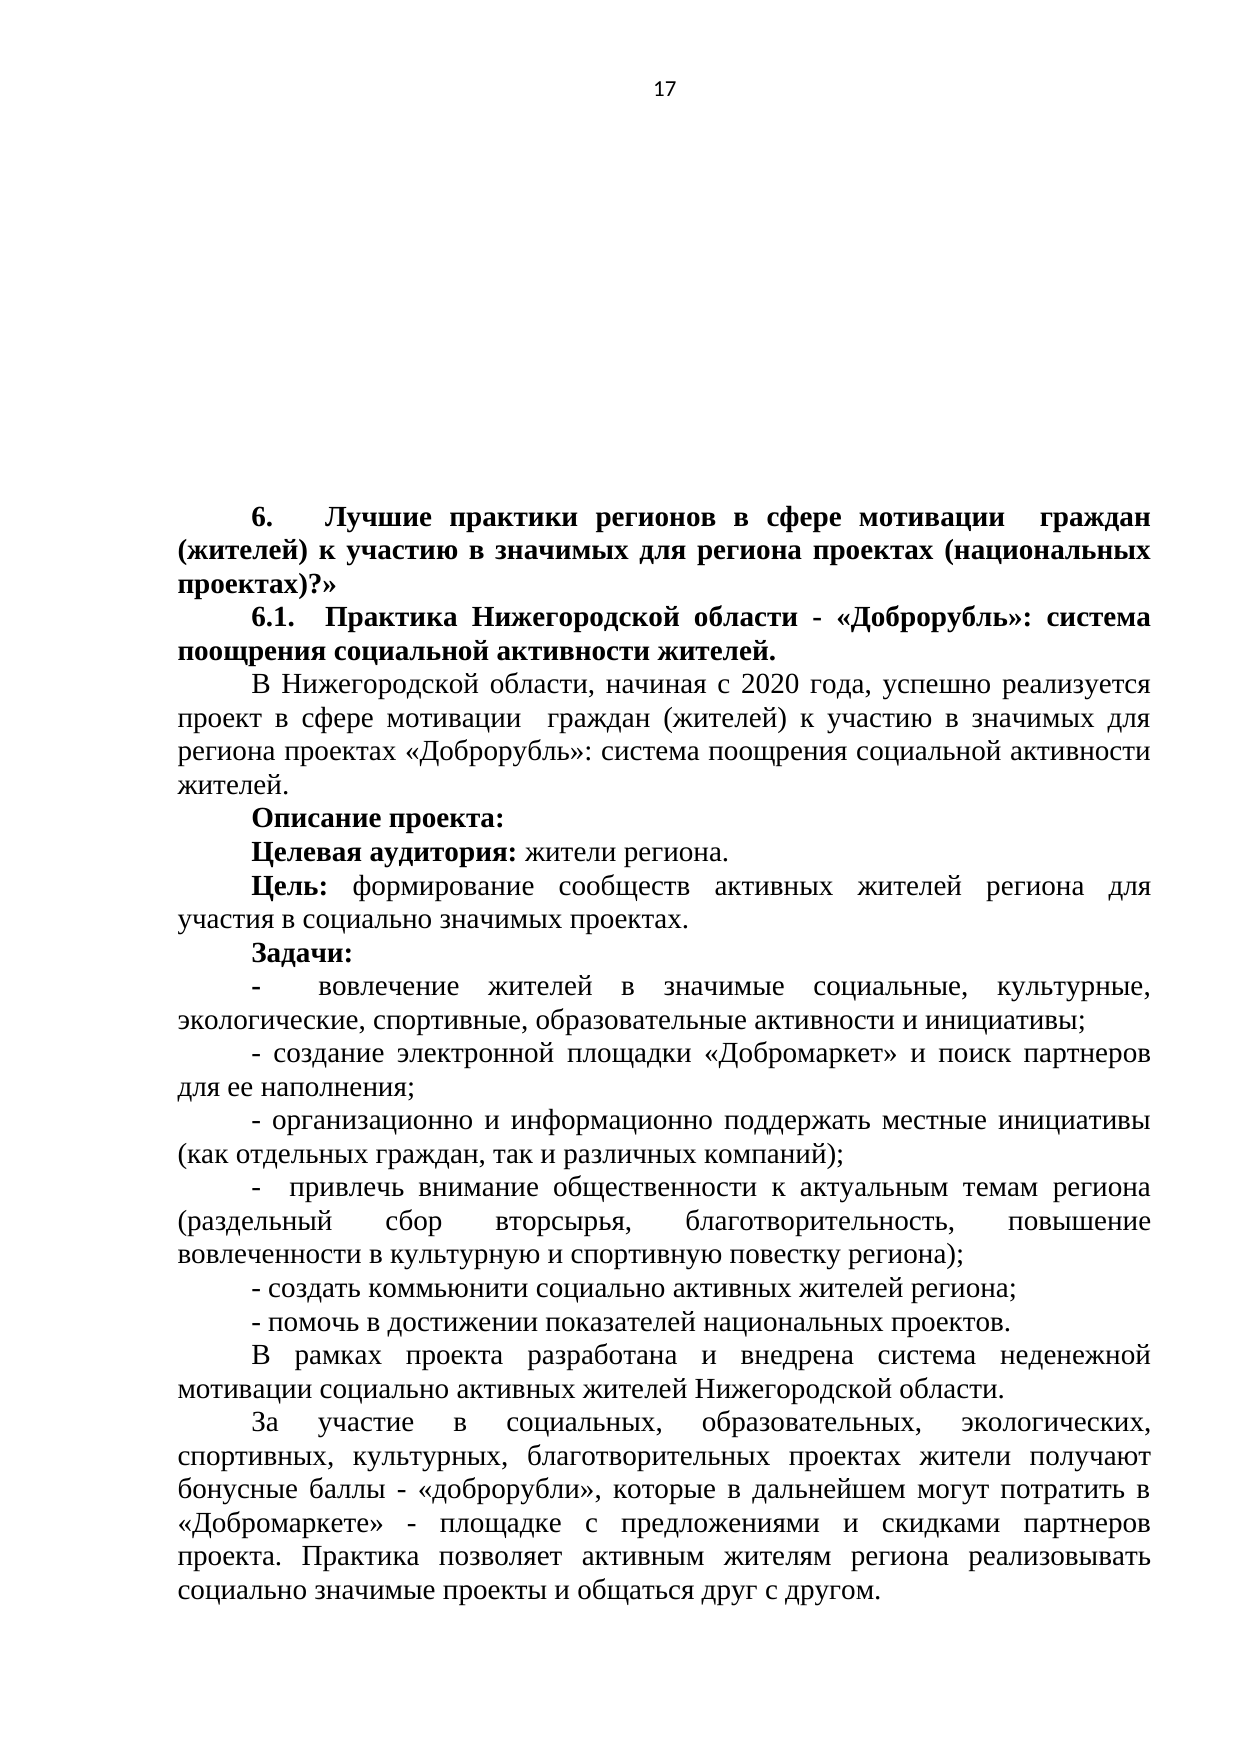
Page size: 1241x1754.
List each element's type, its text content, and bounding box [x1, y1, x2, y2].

text За участие в социальных, образовательных, экологических, спортивных, культурных, благотворительных проектах жители получают бонусные баллы - «доброрубли», которые в дальнейшем могут потратить в «Добромаркете» - площадке с предложениями и скидками партнеров проекта. Практика позволяет активным жителям региона реализовывать социально значимые проекты и общаться друг с другом. [177, 1404, 1152, 1606]
text Описание проекта: [177, 801, 1152, 834]
text Целевая аудитория: жители региона. [177, 834, 1152, 868]
text - вовлечение жителей в значимые социальные, культурные, экологические, спортивные, образовательные активности и инициативы; [177, 968, 1152, 1035]
text - создание электронной площадки «Добромаркет» и поиск партнеров для ее наполнения; [177, 1035, 1152, 1102]
text - помочь в достижении показателей национальных проектов. [177, 1304, 1152, 1337]
text - организационно и информационно поддержать местные инициативы (как отдельных граждан, так и различных компаний); [177, 1102, 1152, 1169]
text В рамках проекта разработана и внедрена система неденежной мотивации социально активных жителей Нижегородской области. [177, 1337, 1152, 1404]
text В Нижегородской области, начиная с 2020 года, успешно реализуется проект в сфере мотивации граждан (жителей) к участию в значимых для региона проектах «Доброрубль»: система поощрения социальной активности жителей. [177, 666, 1152, 801]
text 6. Лучшие практики регионов в сфере мотивации граждан (жителей) к участию в значимых для региона проектах (национальных проектах)?» [177, 499, 1152, 599]
text Задачи: [177, 935, 1152, 968]
text 6.1. Практика Нижегородской области - «Доброрубль»: система поощрения социальной активности жителей. [177, 599, 1152, 666]
text - привлечь внимание общественности к актуальным темам региона (раздельный сбор вторсырья, благотворительность, повышение вовлеченности в культурную и спортивную повестку региона); [177, 1169, 1152, 1270]
text Цель: формирование сообществ активных жителей региона для участия в социально значимых проектах. [177, 868, 1152, 935]
text - создать коммьюнити социально активных жителей региона; [177, 1270, 1152, 1304]
